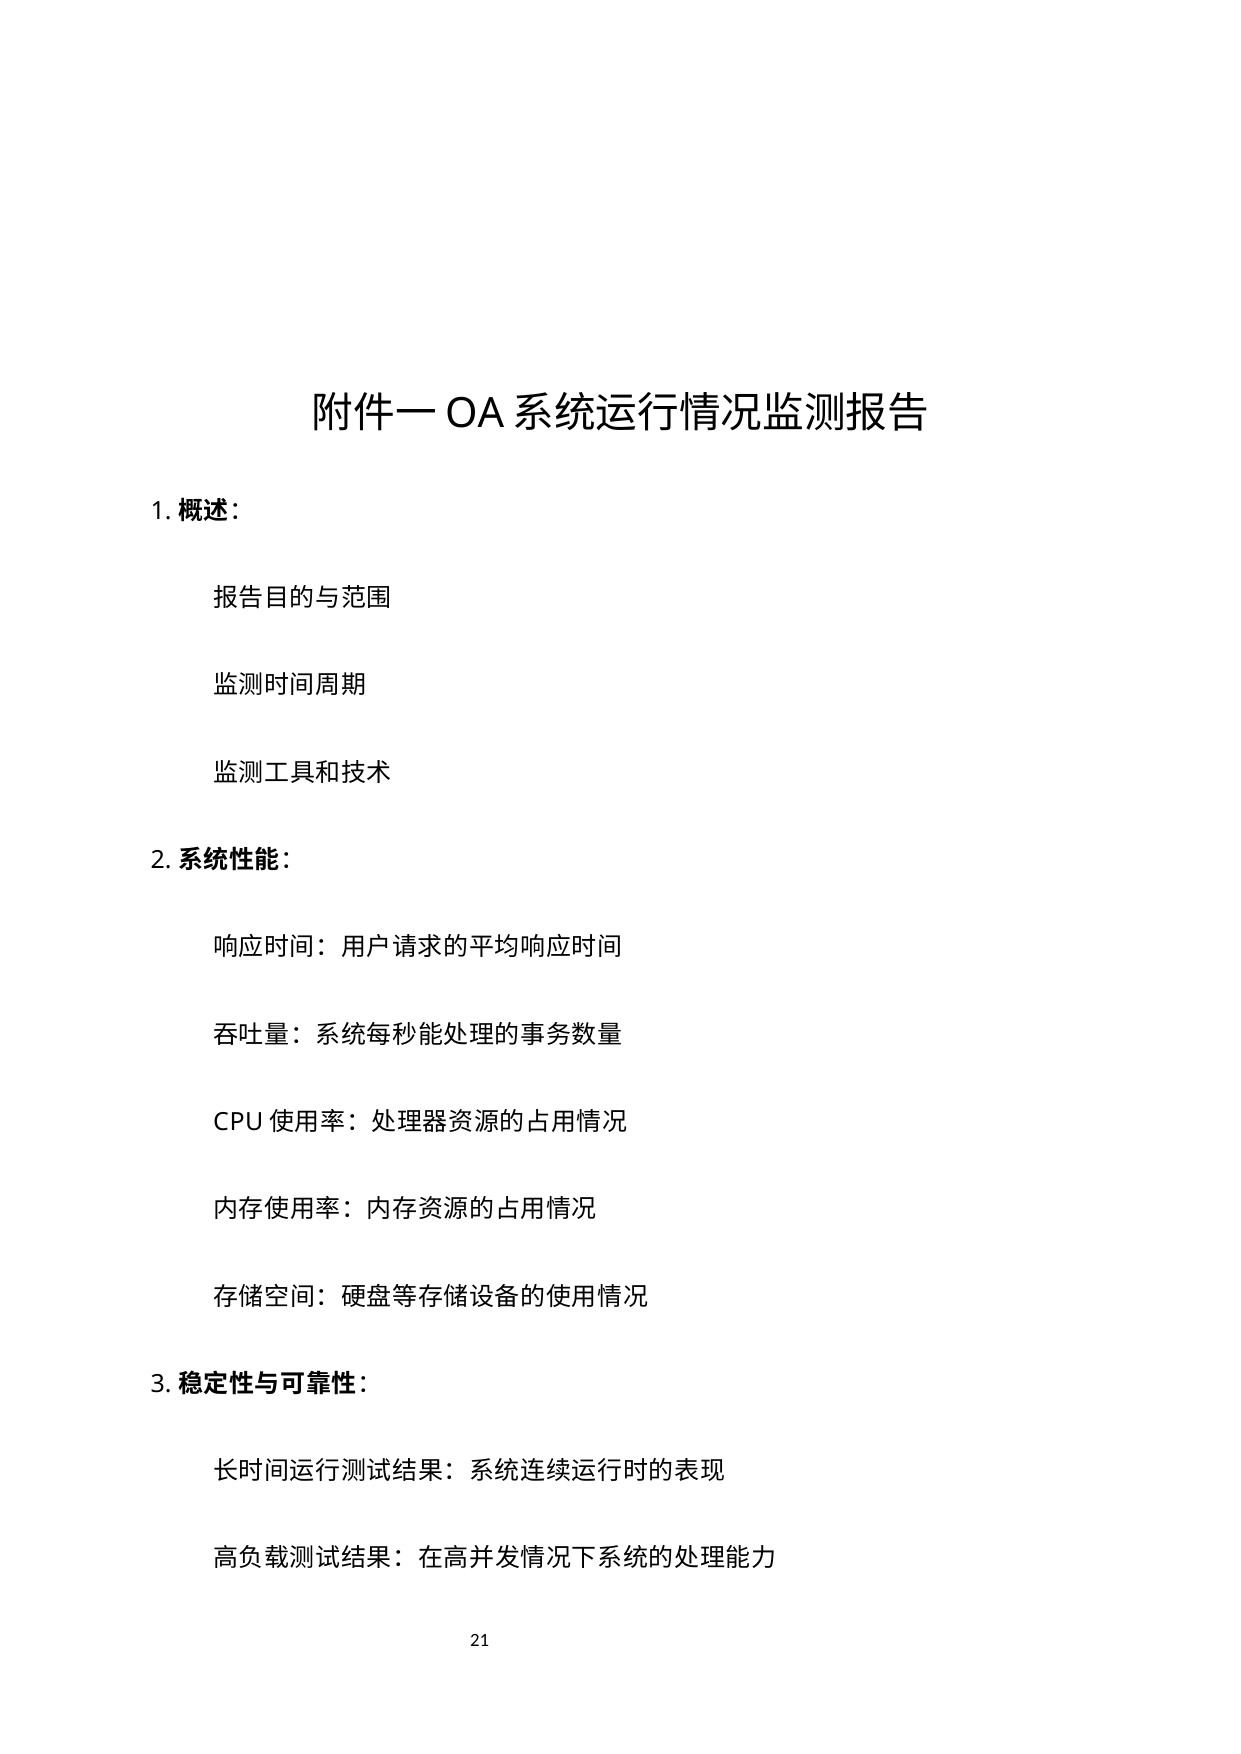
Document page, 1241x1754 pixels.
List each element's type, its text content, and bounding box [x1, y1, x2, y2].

text 长时间运行测试结果：系统连续运行时的表现 [213, 1434, 1052, 1503]
text 监测工具和技术 [213, 736, 1052, 805]
list 稳定性与可靠性： [150, 1347, 1052, 1416]
list 系统性能： [150, 823, 1052, 892]
text 附件一OA系统运行情况监测报告 [188, 374, 1052, 444]
text 存储空间：硬盘等存储设备的使用情况 [213, 1259, 1052, 1329]
list 概述： [150, 474, 1052, 543]
text 监测时间周期 [213, 648, 1052, 718]
text 高负载测试结果：在高并发情况下系统的处理能力 [213, 1521, 1052, 1591]
text CPU使用率：处理器资源的占用情况 [213, 1085, 1052, 1154]
text 吞吐量：系统每秒能处理的事务数量 [213, 998, 1052, 1067]
text 内存使用率：内存资源的占用情况 [213, 1172, 1052, 1241]
text 报告目的与范围 [213, 561, 1052, 630]
text 响应时间：用户请求的平均响应时间 [213, 910, 1052, 979]
